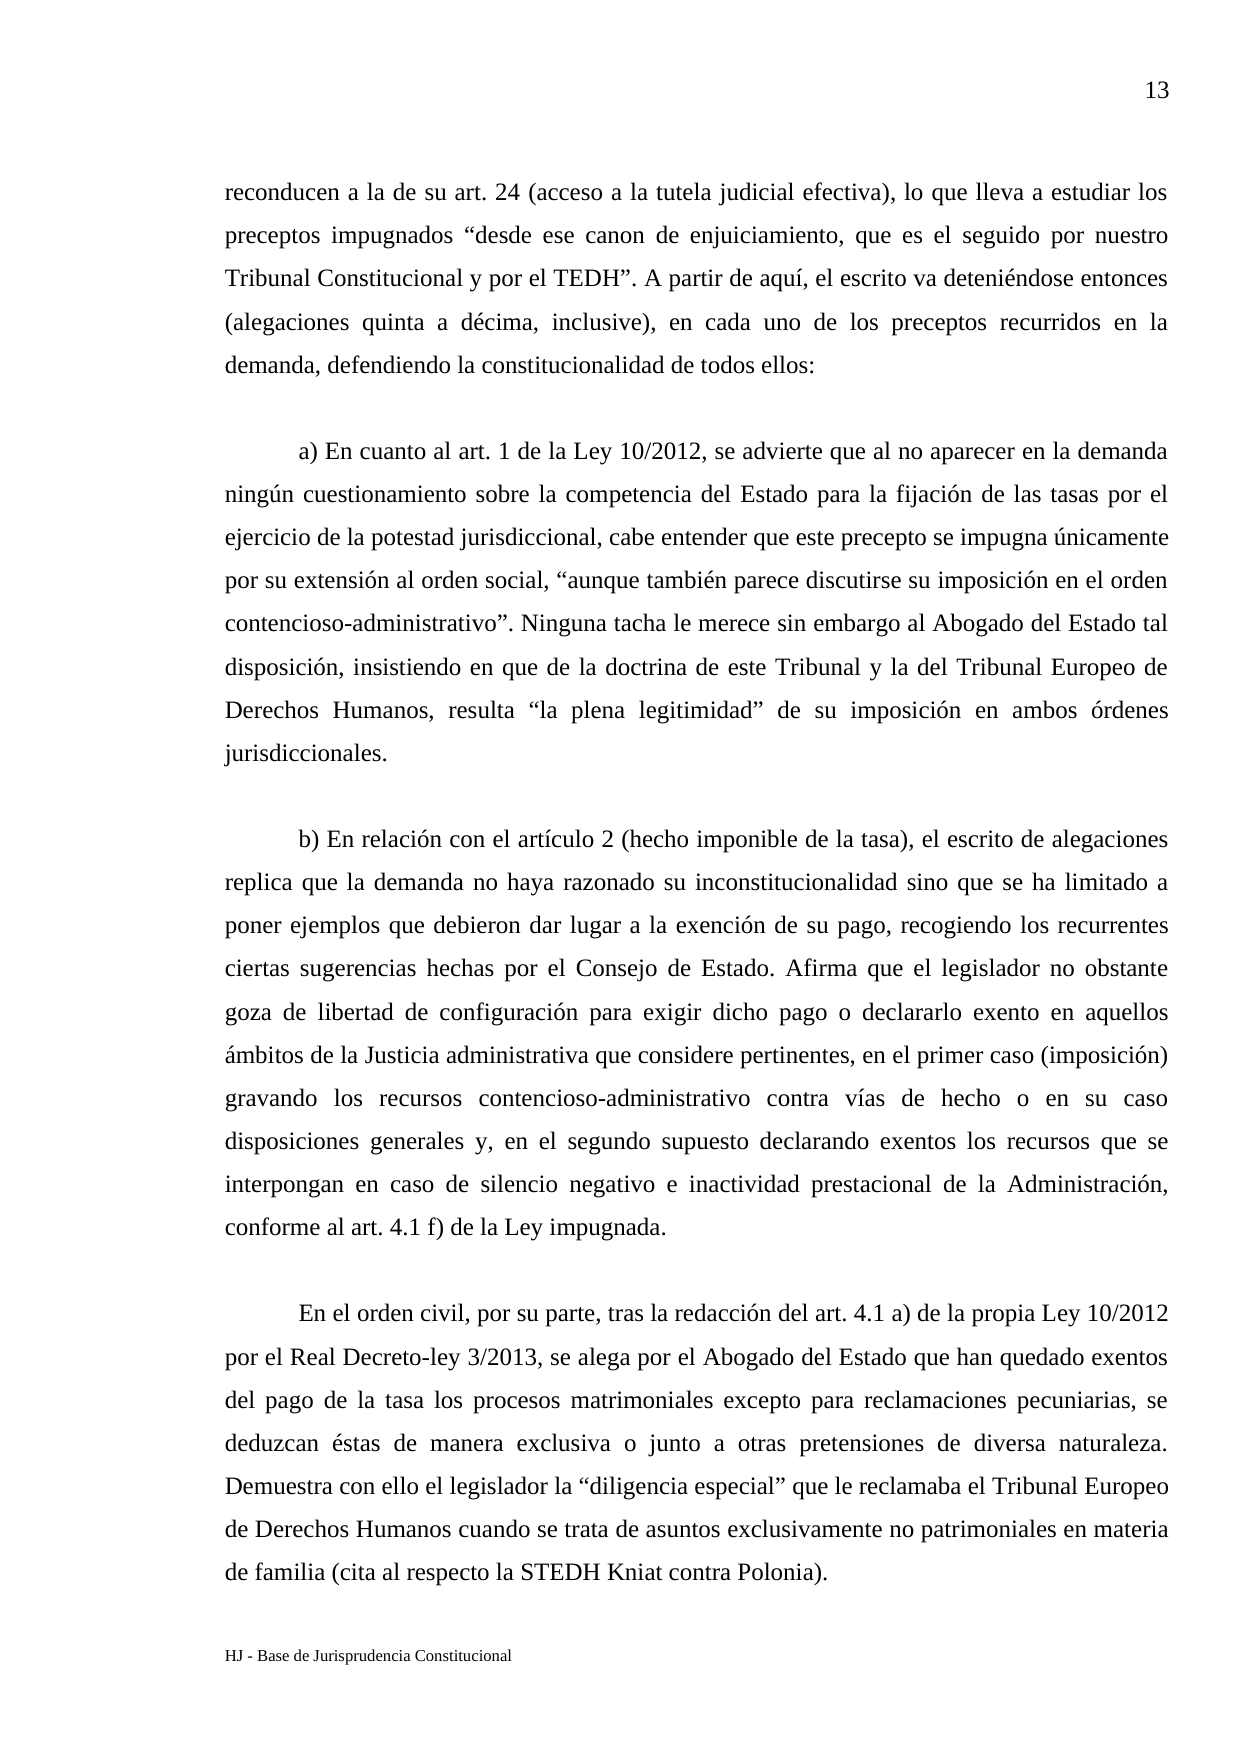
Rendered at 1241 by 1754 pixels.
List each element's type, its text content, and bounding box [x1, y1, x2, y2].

text En el orden civil, por su parte, tras la redacción del art. 4.1 a) de la propia Ley 10/2012 por el Real Decreto-ley 3/2013, se alega por el Abogado del Estado que han quedado exentos del pago de la tasa los procesos matrimoniales excepto para reclamaciones pecuniarias, se deduzcan éstas de manera exclusiva o junto a otras pretensiones de diversa naturaleza. Demuestra con ello el legislador la “diligencia especial” que le reclamaba el Tribunal Europeo de Derechos Humanos cuando se trata de asuntos exclusivamente no patrimoniales en materia de familia (cita al respecto la STEDH Kniat contra Polonia). [224, 1298, 1169, 1586]
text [224, 177, 1169, 378]
text a) En cuanto al art. 1 de la Ley 10/2012, se advierte que al no aparecer en la demanda ningún cuestionamiento sobre la competencia del Estado para la fijación de las tasas por el ejercicio de la potestad jurisdiccional, cabe entender que este precepto se impugna únicamente por su extensión al orden social, “aunque también parece discutirse su imposición en el orden contencioso-administrativo”. Ninguna tacha le merece sin embargo al Abogado del Estado tal disposición, insistiendo en que de la doctrina de este Tribunal y la del Tribunal Europeo de Derechos Humanos, resulta “la plena legitimidad” de su imposición en ambos órdenes jurisdiccionales. [224, 436, 1169, 767]
text b) En relación con el artículo 2 (hecho imponible de la tasa), el escrito de alegaciones replica que la demanda no haya razonado su inconstitucionalidad sino que se ha limitado a poner ejemplos que debieron dar lugar a la exención de su pago, recogiendo los recurrentes ciertas sugerencias hechas por el Consejo de Estado. Afirma que el legislador no obstante goza de libertad de configuración para exigir dicho pago o declararlo exento en aquellos ámbitos de la Justicia administrativa que considere pertinentes, en el primer caso (imposición) gravando los recursos contencioso-administrativo contra vías de hecho o en su caso disposiciones generales y, en el segundo supuesto declarando exentos los recursos que se interpongan en caso de silencio negativo e inactividad prestacional de la Administración, conforme al art. 4.1 f) de la Ley impugnada. [224, 824, 1169, 1241]
